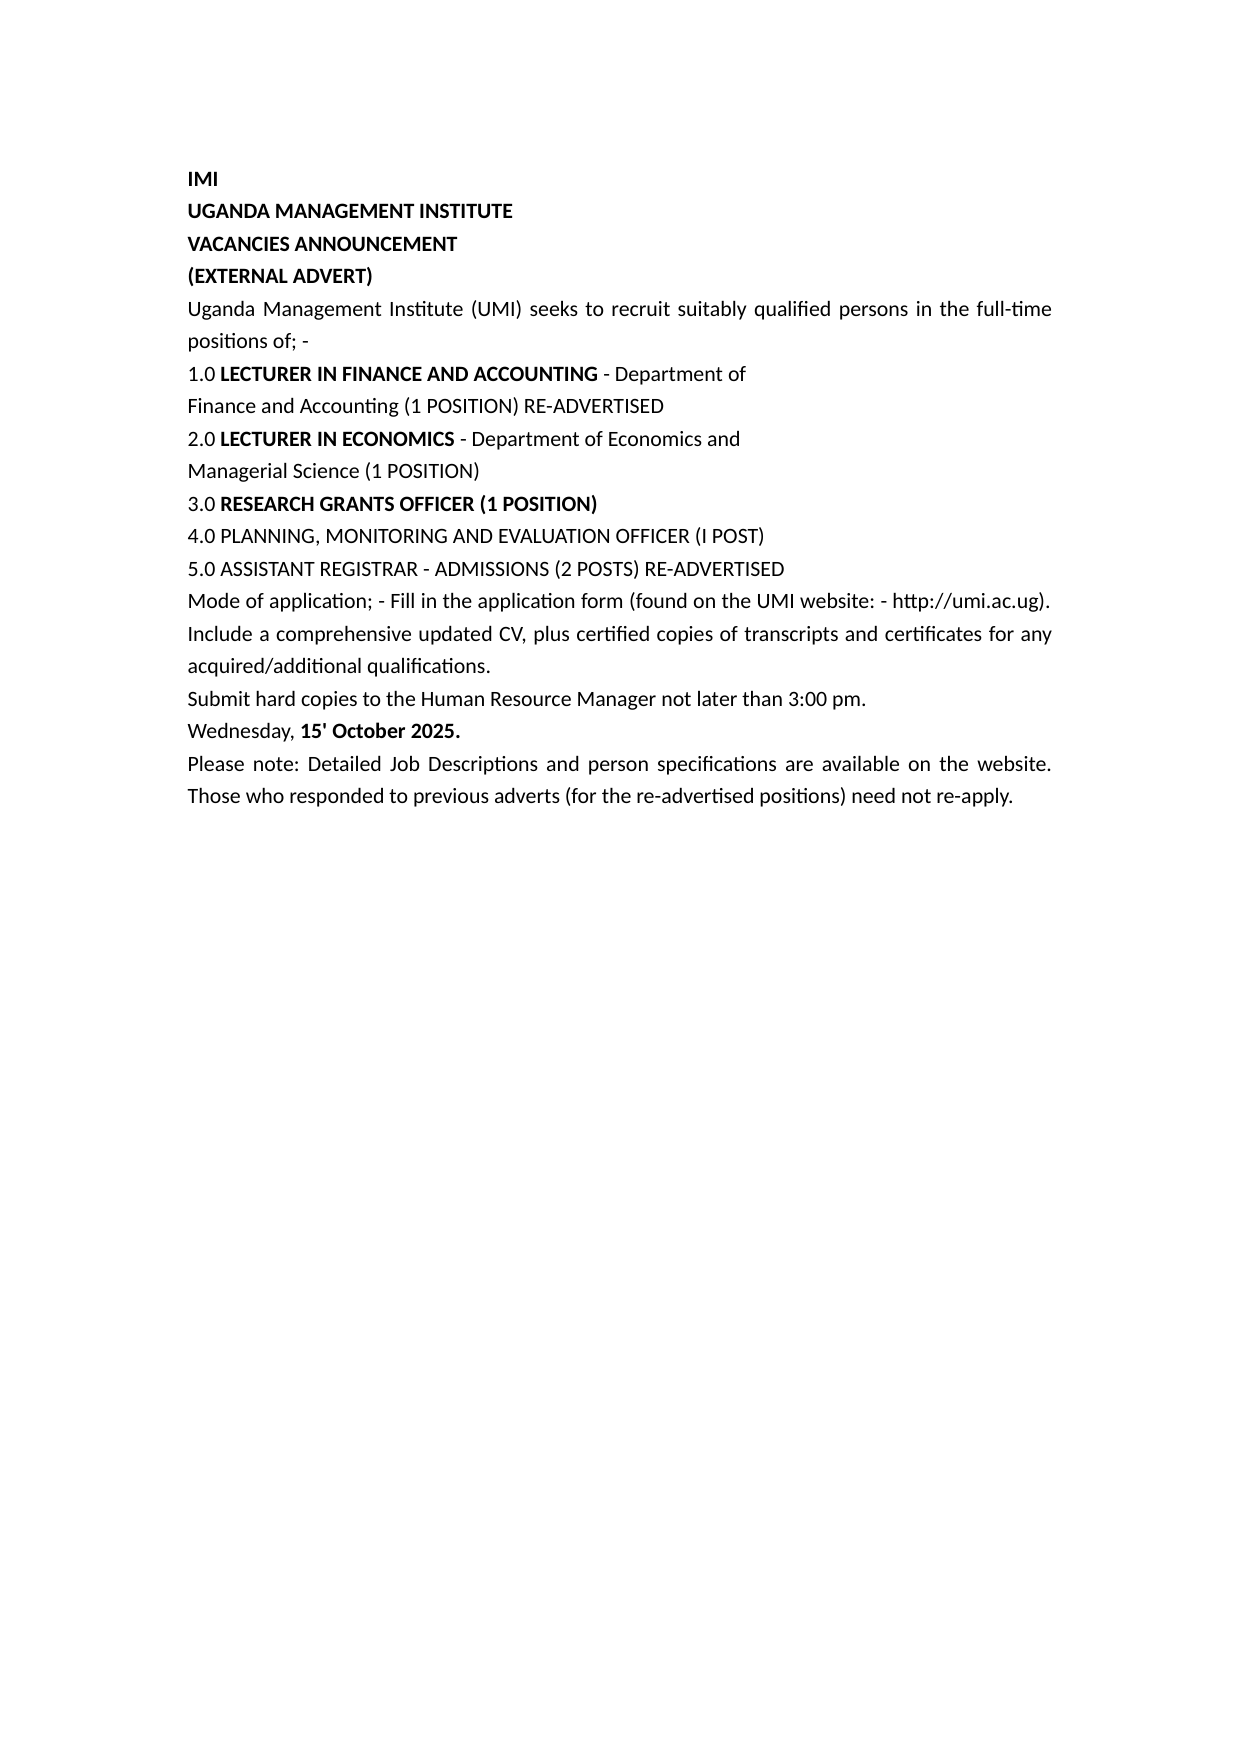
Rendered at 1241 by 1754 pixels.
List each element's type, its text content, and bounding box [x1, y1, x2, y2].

text 3.0 RESEARCH GRANTS OFFICER (1 POSITION) [187, 487, 1053, 519]
text Uganda Management Institute (UMI) seeks to recruit suitably qualified persons in the full-time positions of; - [187, 292, 1053, 357]
text Finance and Accounting (1 POSITION) RE-ADVERTISED [187, 389, 1053, 422]
text Managerial Science (1 POSITION) [187, 454, 1053, 487]
text UGANDA MANAGEMENT INSTITUTE [187, 194, 1053, 227]
text Please note: Detailed Job Descriptions and person specifications are available on the website. Those who responded to previous adverts (for the re-advertised positions) need not re-apply. [187, 747, 1053, 812]
text IMI [187, 162, 1053, 194]
text Submit hard copies to the Human Resource Manager not later than 3:00 pm. [187, 682, 1053, 714]
text VACANCIES ANNOUNCEMENT [187, 227, 1053, 259]
text 1.0 LECTURER IN FINANCE AND ACCOUNTING - Department of [187, 357, 1053, 389]
text 5.0 ASSISTANT REGISTRAR - ADMISSIONS (2 POSTS) RE-ADVERTISED [187, 552, 1053, 584]
text 4.0 PLANNING, MONITORING AND EVALUATION OFFICER (I POST) [187, 519, 1053, 552]
text 2.0 LECTURER IN ECONOMICS - Department of Economics and [187, 422, 1053, 454]
text Mode of application; - Fill in the application form (found on the UMI website: - http://umi.ac.ug). Include a comprehensive updated CV, plus certified copies of transcripts and certificates for any acquired/additional qualifications. [187, 584, 1053, 682]
text (EXTERNAL ADVERT) [187, 259, 1053, 292]
text Wednesday, 15' October 2025. [187, 714, 1053, 747]
